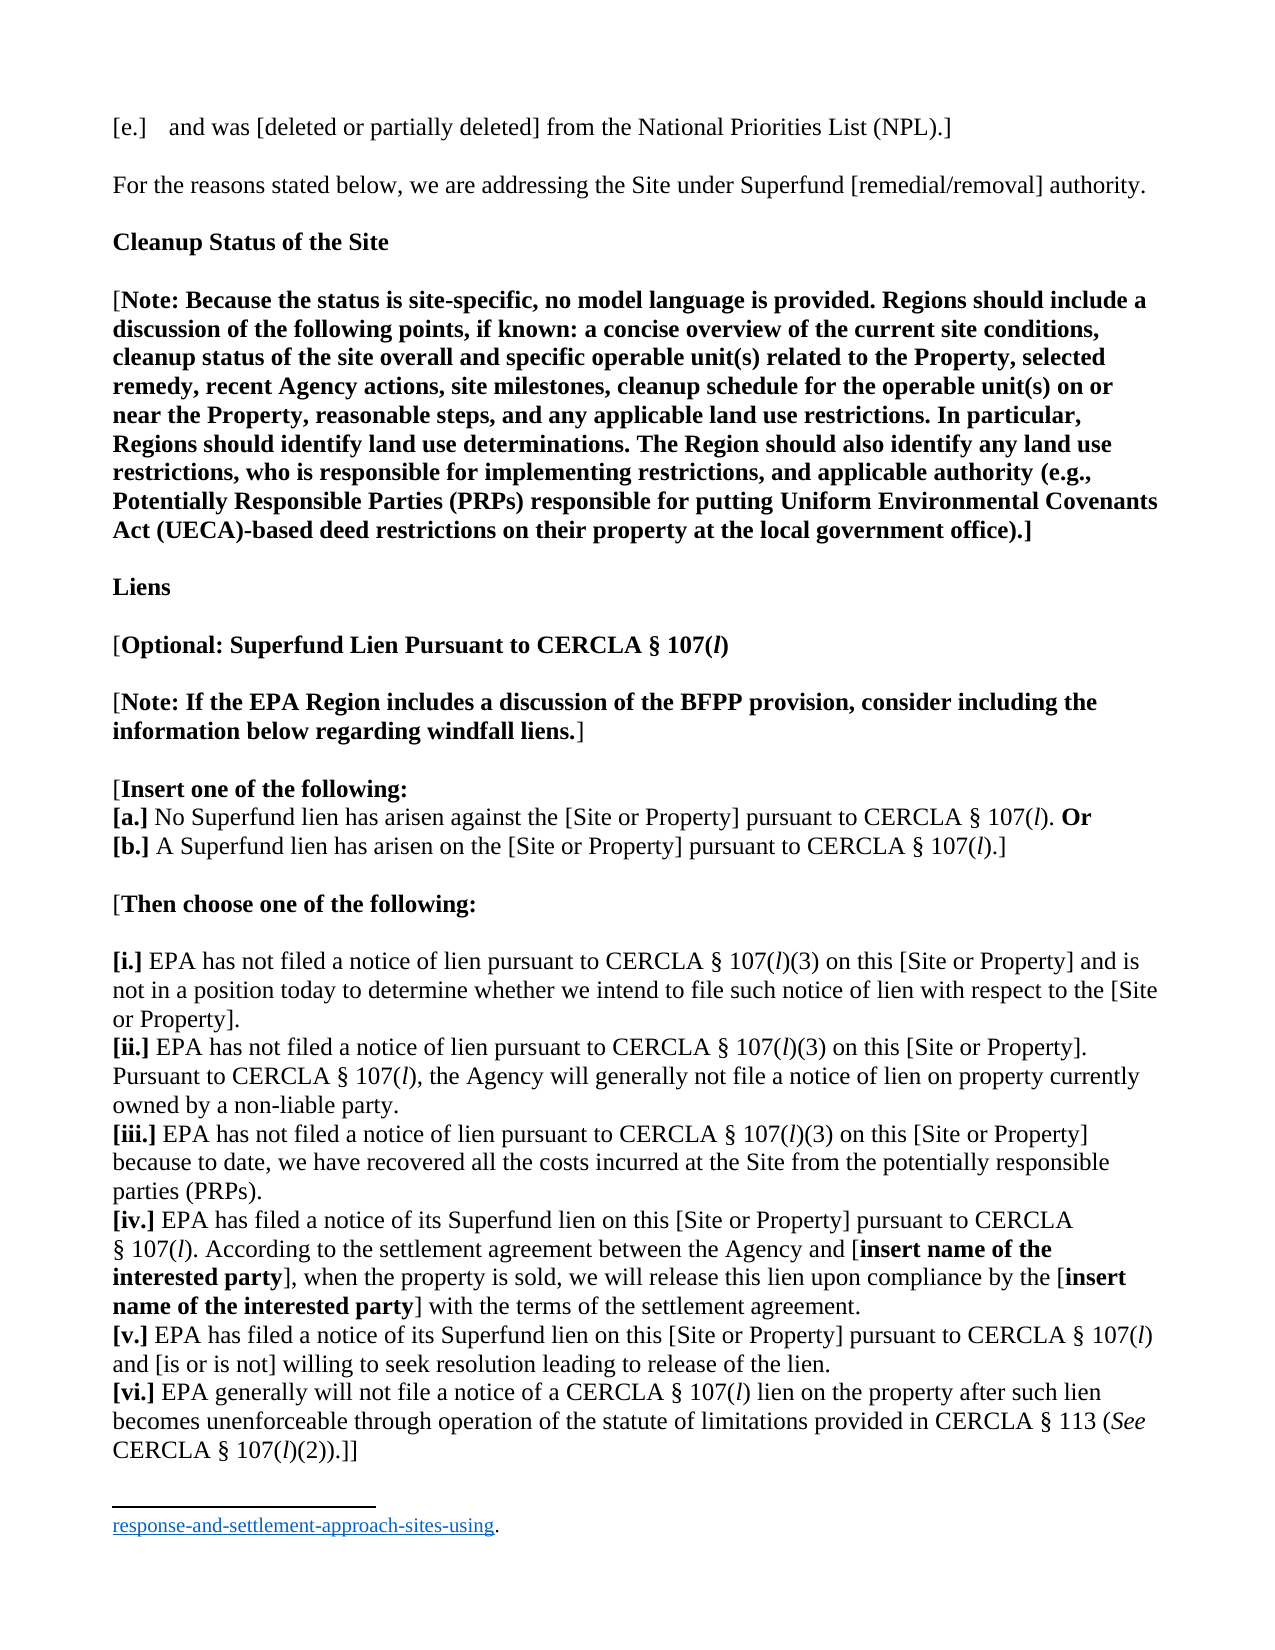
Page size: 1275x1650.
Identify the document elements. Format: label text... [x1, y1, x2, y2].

text [e.] and was [deleted or partially deleted] from the National Priorities List (NPL).] [112, 112, 1162, 141]
text [Optional: Superfund Lien Pursuant to CERCLA § 107(l) [112, 630, 1162, 659]
text Cleanup Status of the Site [112, 227, 1162, 256]
text [iii.] EPA has not filed a notice of lien pursuant to CERCLA § 107(l)(3) on this [Site or Property] because to date, we have recovered all the costs incurred at the Site from the potentially responsible parties (PRPs). [112, 1119, 1162, 1205]
text [v.] EPA has filed a notice of its Superfund lien on this [Site or Property] pursuant to CERCLA § 107(l) and [is or is not] willing to seek resolution leading to release of the lien. [112, 1320, 1162, 1377]
text [ii.] EPA has not filed a notice of lien pursuant to CERCLA § 107(l)(3) on this [Site or Property]. Pursuant to CERCLA § 107(l), the Agency will generally not file a notice of lien on property currently owned by a non-liable party. [112, 1032, 1162, 1119]
text [Note: Because the status is site-specific, no model language is provided. Regions should include a discussion of the following points, if known: a concise overview of the current site conditions, cleanup status of the site overall and specific operable unit(s) related to the Property, selected remedy, recent Agency actions, site milestones, cleanup schedule for the operable unit(s) on or near the Property, reasonable steps, and any applicable land use restrictions. In particular, Regions should identify land use determinations. The Region should also identify any land use restrictions, who is responsible for implementing restrictions, and applicable authority (e.g., Potentially Responsible Parties (PRPs) responsible for putting Uniform Environmental Covenants Act (UECA)-based deed restrictions on their property at the local government office).] [112, 285, 1162, 544]
text For the reasons stated below, we are addressing the Site under Superfund [remedial/removal] authority. [112, 170, 1162, 199]
text [b.] A Superfund lien has arisen on the [Site or Property] pursuant to CERCLA § 107(l).] [112, 831, 1162, 860]
text [iv.] EPA has filed a notice of its Superfund lien on this [Site or Property] pursuant to CERCLA § 107(l). According to the settlement agreement between the Agency and [insert name of the interested party], when the property is sold, we will release this lien upon compliance by the [insert name of the interested party] with the terms of the settlement agreement. [112, 1205, 1162, 1320]
text [Note: If the EPA Region includes a discussion of the BFPP provision, consider including the information below regarding windfall liens.] [112, 687, 1162, 745]
text [Insert one of the following: [112, 774, 1162, 802]
text [i.] EPA has not filed a notice of lien pursuant to CERCLA § 107(l)(3) on this [Site or Property] and is not in a position today to determine whether we intend to file such notice of lien with respect to the [Site or Property]. [112, 946, 1162, 1032]
text Liens [112, 572, 1162, 601]
text [a.] No Superfund lien has arisen against the [Site or Property] pursuant to CERCLA § 107(l). Or [112, 802, 1162, 831]
text [vi.] EPA generally will not file a notice of a CERCLA § 107(l) lien on the property after such lien becomes unenforceable through operation of the statute of limitations provided in CERCLA § 113 (See CERCLA § 107(l)(2)).]] [112, 1377, 1162, 1464]
text [Then choose one of the following: [112, 889, 1162, 917]
